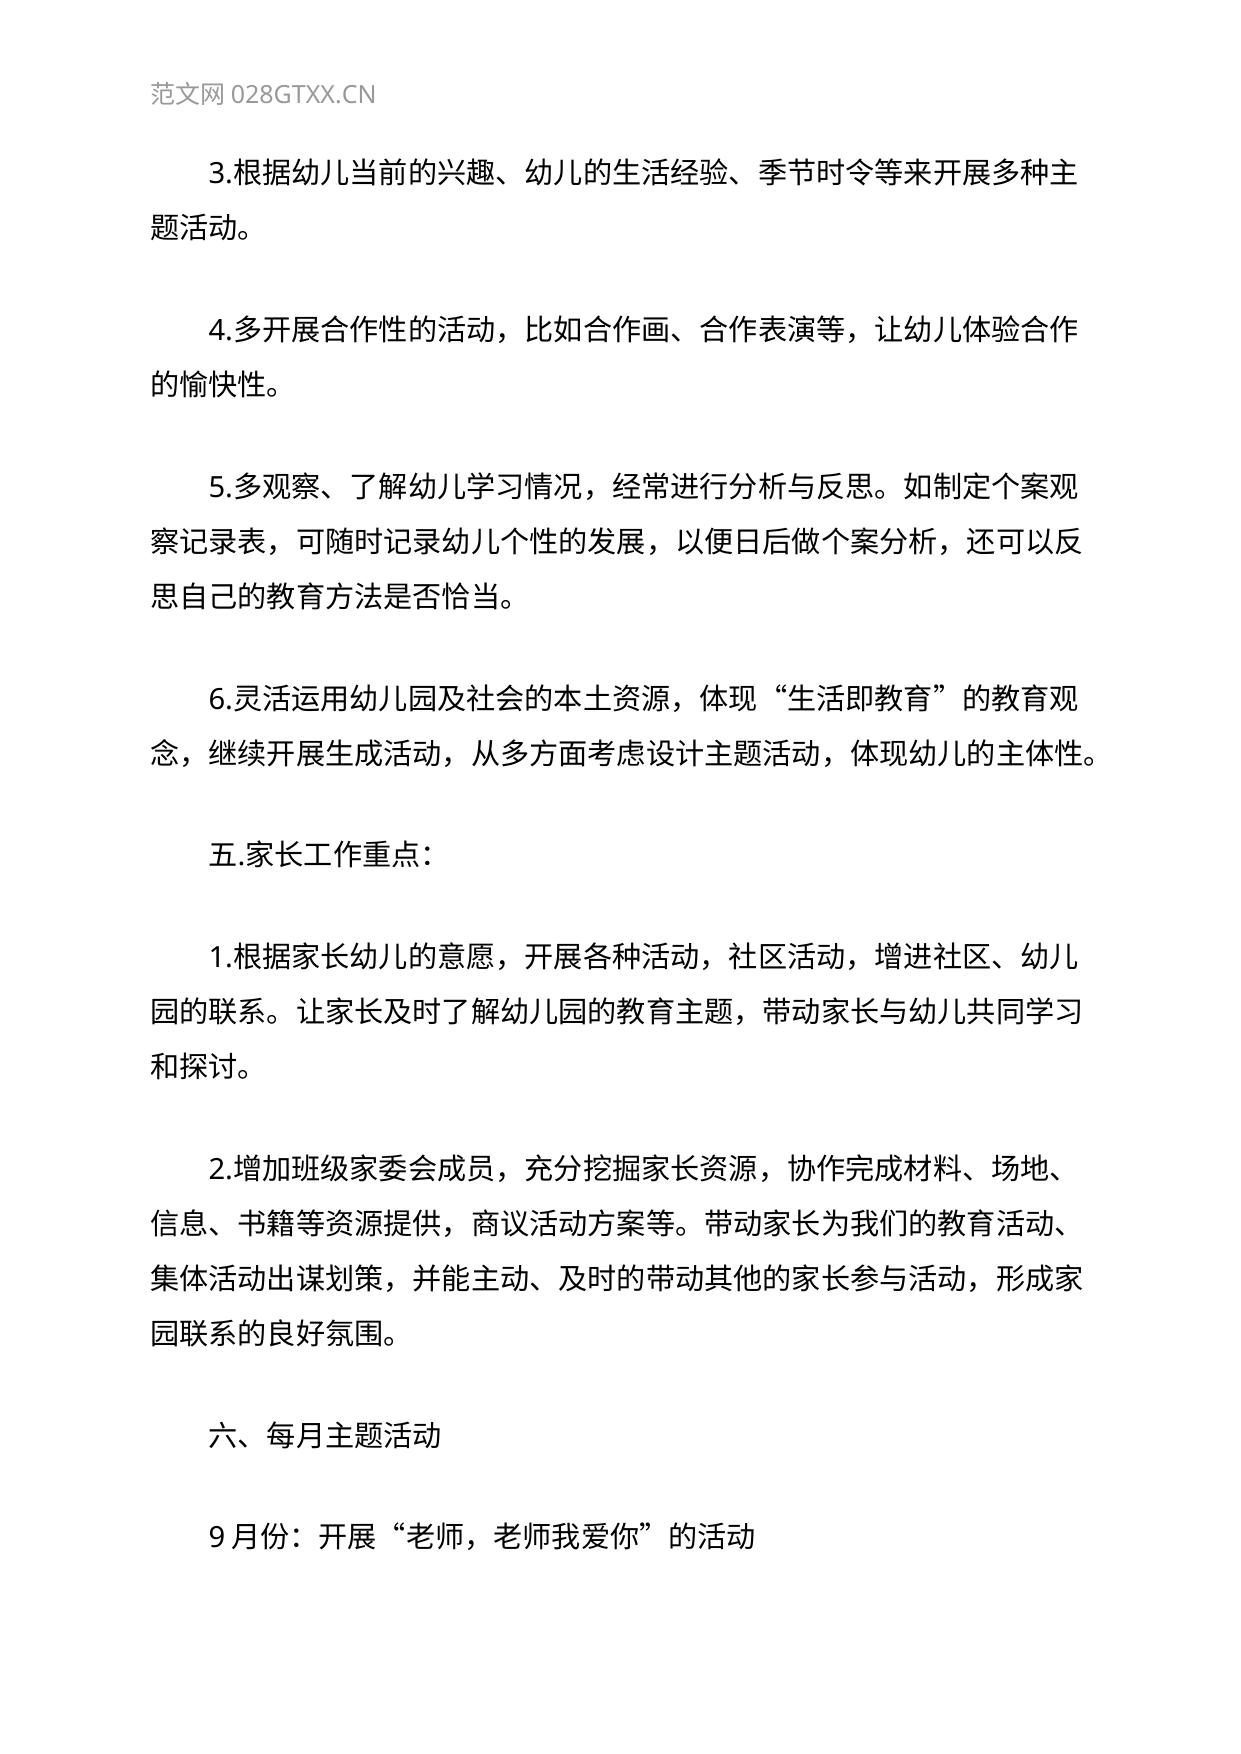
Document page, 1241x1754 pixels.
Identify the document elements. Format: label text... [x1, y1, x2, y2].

text 6.灵活运用幼儿园及社会的本土资源，体现“生活即教育”的教育观念，继续开展生成活动，从多方面考虑设计主题活动，体现幼儿的主体性。 [150, 675, 1090, 772]
text 3.根据幼儿当前的兴趣、幼儿的生活经验、季节时令等来开展多种主题活动。 [150, 150, 1090, 247]
text 5.多观察、了解幼儿学习情况，经常进行分析与反思。如制定个案观察记录表，可随时记录幼儿个性的发展，以便日后做个案分析，还可以反思自己的教育方法是否恰当。 [150, 463, 1090, 616]
text 五.家长工作重点： [150, 832, 1090, 874]
text 六、每月主题活动 [150, 1412, 1090, 1454]
text 1.根据家长幼儿的意愿，开展各种活动，社区活动，增进社区、幼儿园的联系。让家长及时了解幼儿园的教育主题，带动家长与幼儿共同学习和探讨。 [150, 934, 1090, 1086]
text 4.多开展合作性的活动，比如合作画、合作表演等，让幼儿体验合作的愉快性。 [150, 307, 1090, 404]
text 9月份：开展“老师，老师我爱你”的活动 [150, 1514, 1090, 1556]
text 2.增加班级家委会成员，充分挖掘家长资源，协作完成材料、场地、信息、书籍等资源提供，商议活动方案等。带动家长为我们的教育活动、集体活动出谋划策，并能主动、及时的带动其他的家长参与活动，形成家园联系的良好氛围。 [150, 1146, 1090, 1353]
